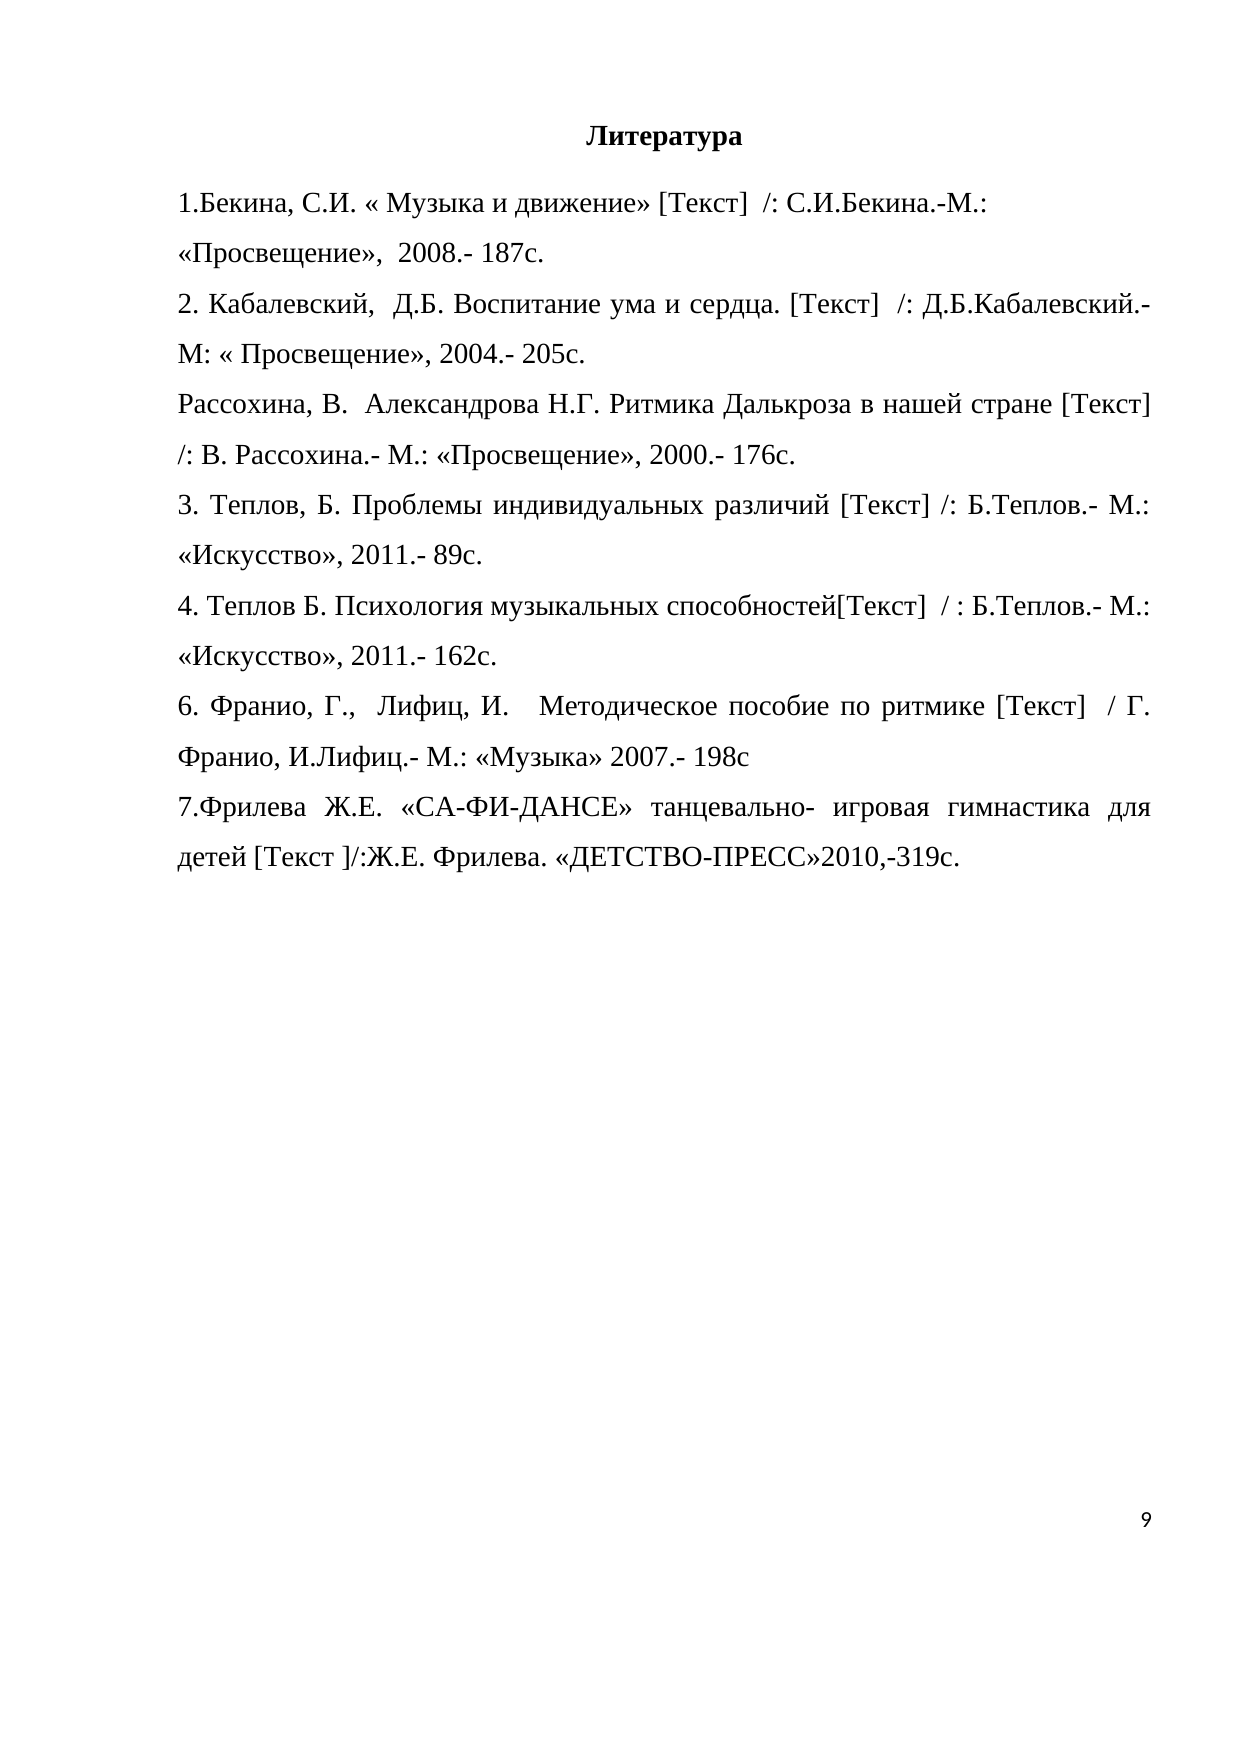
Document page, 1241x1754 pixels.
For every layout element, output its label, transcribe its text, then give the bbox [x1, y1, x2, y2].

text 3. Теплов, Б. Проблемы индивидуальных различий [Текст] /: Б.Теплов.- М.: «Искусство», 2011.- 89с. [177, 487, 1152, 571]
text 1.Бекина, С.И. « Музыка и движение» [Текст] /: С.И.Бекина.-М.: [177, 185, 1152, 219]
text 7.Фрилева Ж.Е. «СА-ФИ-ДАНСЕ» танцевально- игровая гимнастика для детей [Текст ]/:Ж.Е. Фрилева. «ДЕТСТВО-ПРЕСС»2010,-319с. [177, 789, 1152, 873]
text «Просвещение», 2008.- 187с. [177, 236, 1152, 269]
text Рассохина, В. Александрова Н.Г. Ритмика Далькроза в нашей стране [Текст] /: В. Рассохина.- М.: «Просвещение», 2000.- 176с. [177, 386, 1152, 470]
text 6. Франио, Г., Лифиц, И. Методическое пособие по ритмике [Текст] / Г. Франио, И.Лифиц.- М.: «Музыка» 2007.- 198с [177, 688, 1152, 772]
text 4. Теплов Б. Психология музыкальных способностей[Текст] / : Б.Теплов.- М.: «Искусство», 2011.- 162с. [177, 588, 1152, 672]
text 9 [177, 1505, 1152, 1533]
text 2. Кабалевский, Д.Б. Воспитание ума и сердца. [Текст] /: Д.Б.Кабалевский.- М: « Просвещение», 2004.- 205с. [177, 286, 1152, 370]
text Литература [177, 118, 1152, 152]
